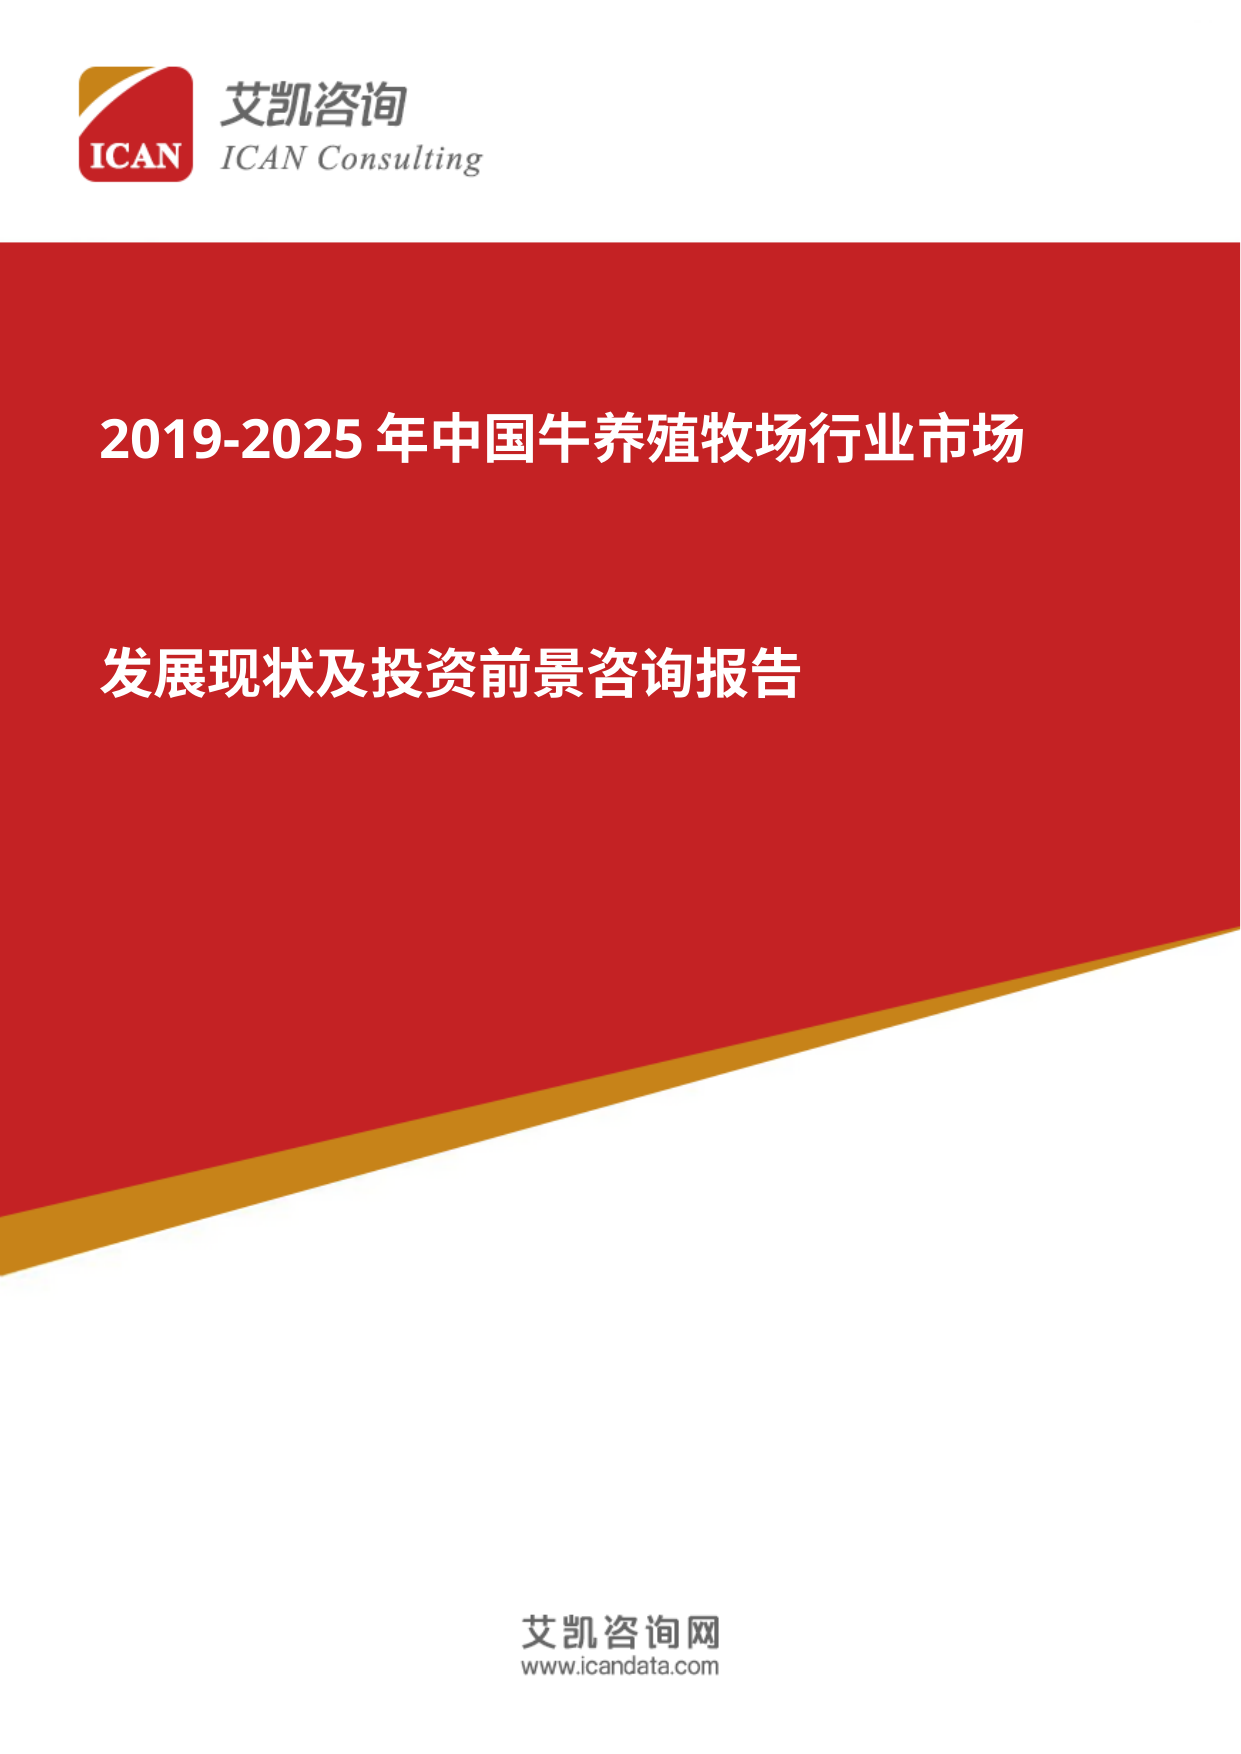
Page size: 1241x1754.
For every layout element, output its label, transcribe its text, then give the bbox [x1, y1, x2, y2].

picture [0, 5, 1241, 1754]
subtitle 2019-2025年中国牛养殖牧场行业市场发展现状及投资前景咨询报告 [99, 386, 1053, 718]
